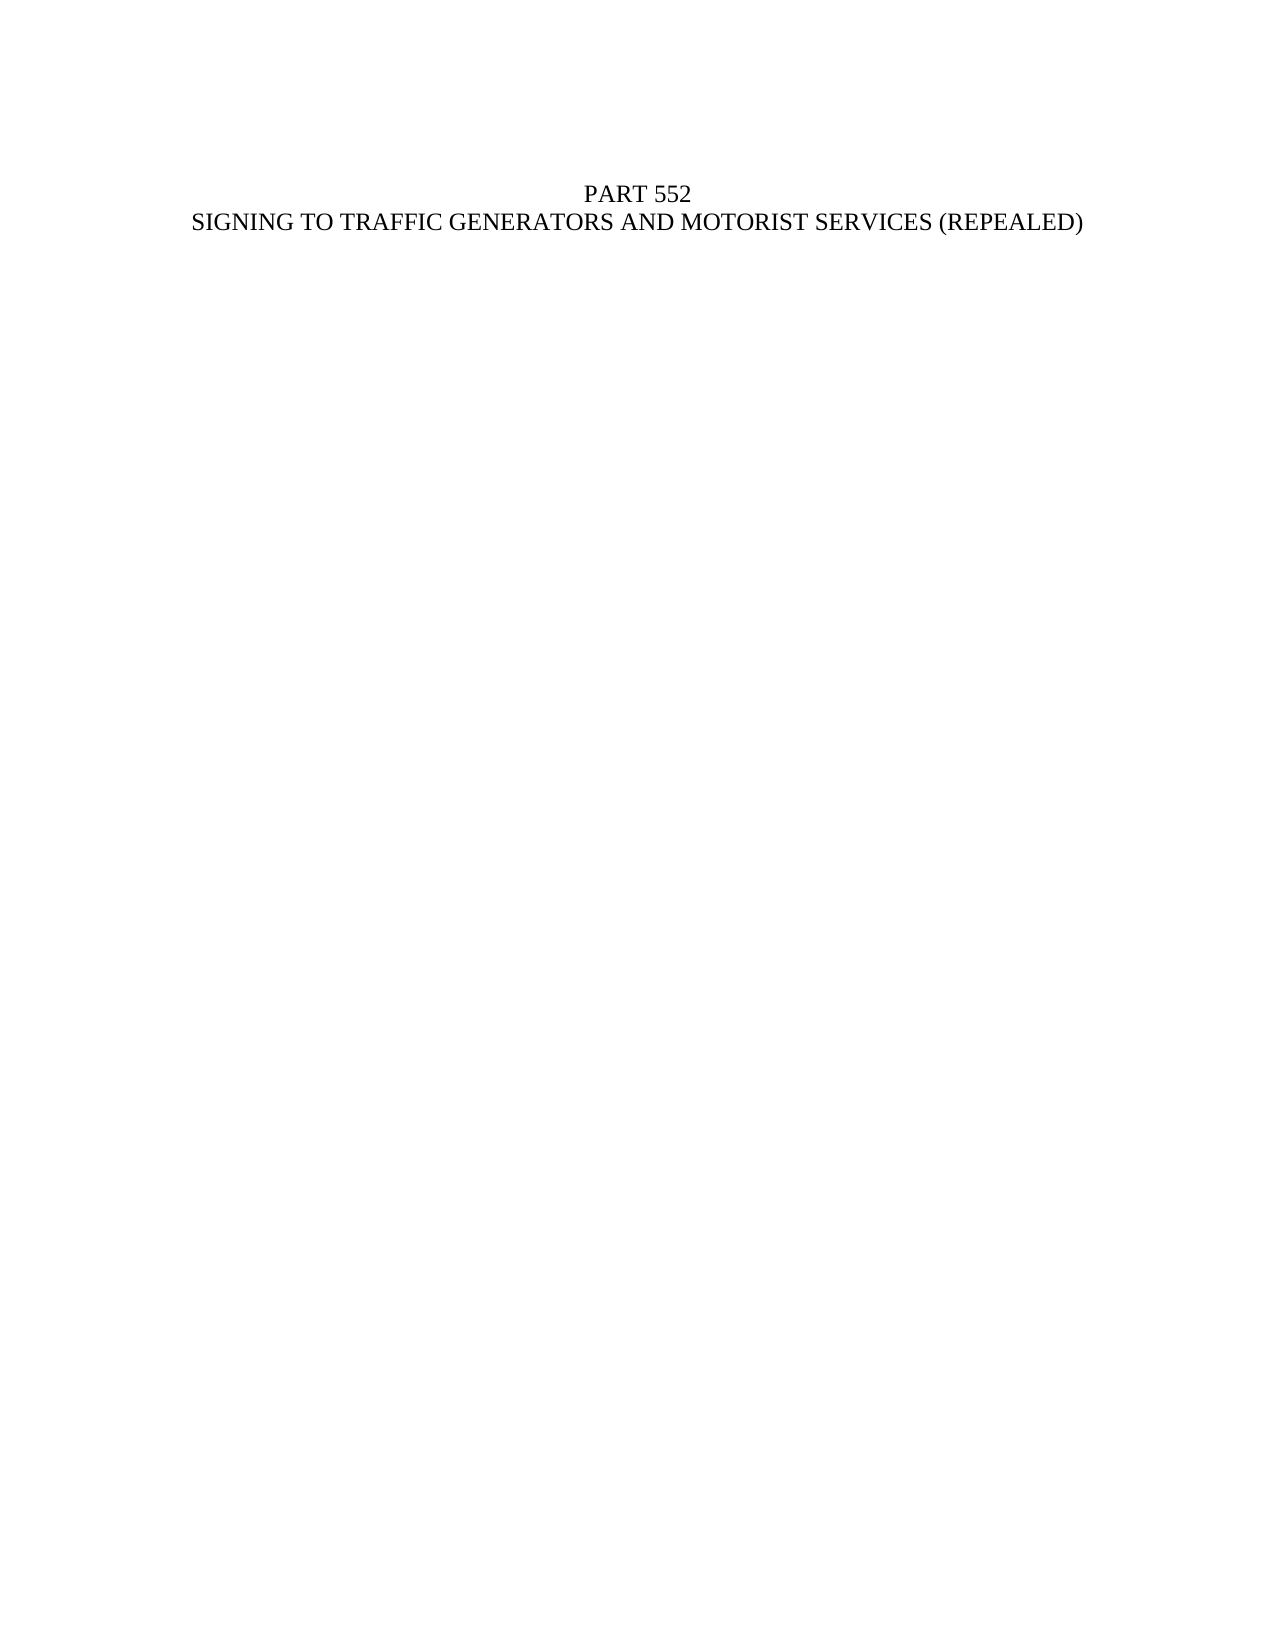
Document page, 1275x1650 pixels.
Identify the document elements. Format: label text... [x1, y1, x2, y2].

text PART 552 [150, 179, 1125, 207]
text SIGNING TO TRAFFIC GENERATORS AND MOTORIST SERVICES (REPEALED) [150, 207, 1125, 236]
